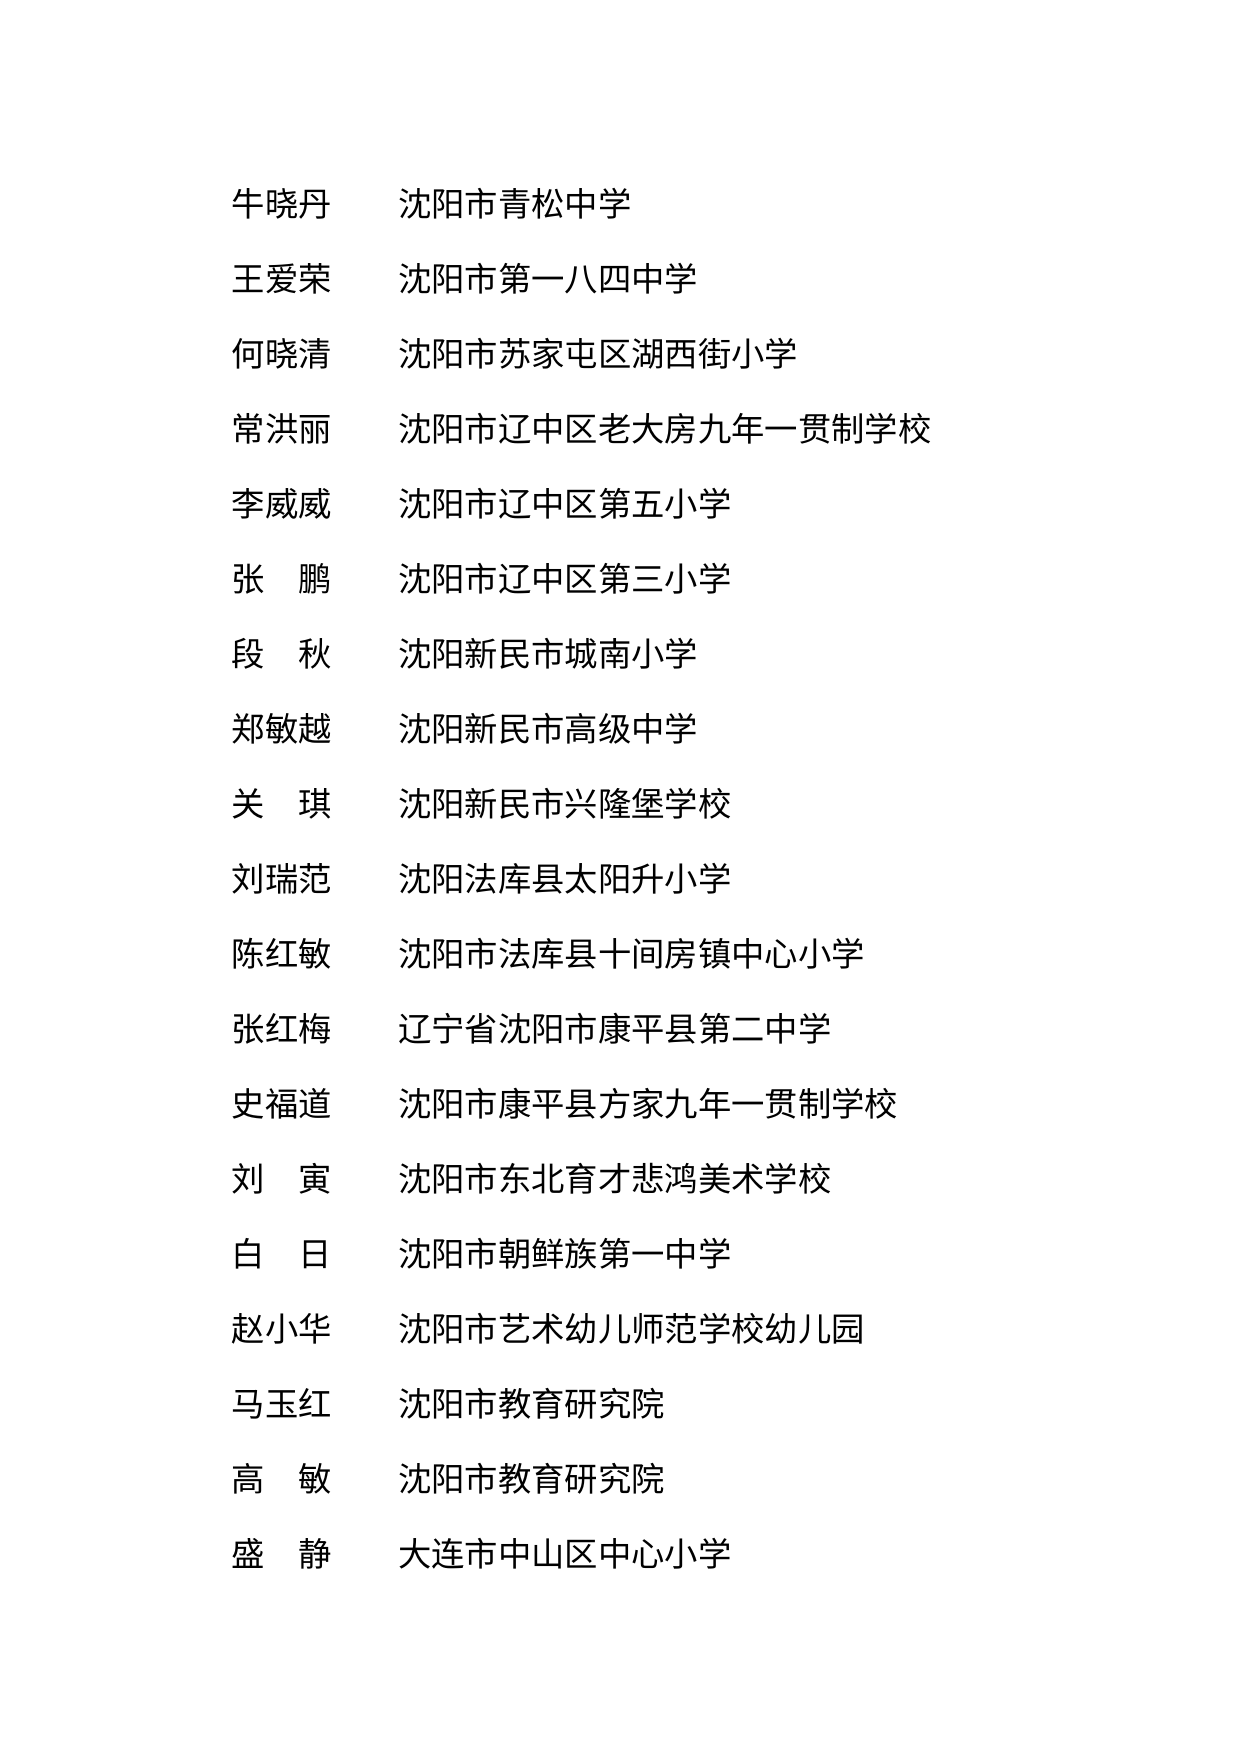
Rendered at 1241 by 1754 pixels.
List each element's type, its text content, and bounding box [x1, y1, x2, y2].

table_cell 沈阳市教育研究院 [387, 1440, 1118, 1514]
table_cell 何晓清 [176, 315, 387, 389]
table_cell 大连市中山区中心小学 [387, 1515, 1118, 1589]
table_cell 刘瑞范 [176, 840, 387, 914]
table_cell 沈阳市法库县十间房镇中心小学 [387, 915, 1118, 989]
table_cell 沈阳市辽中区第三小学 [387, 540, 1118, 614]
table_cell 白 日 [176, 1215, 387, 1289]
table_cell 张 鹏 [176, 540, 387, 614]
table_cell 辽宁省沈阳市康平县第二中学 [387, 990, 1118, 1064]
table_cell 沈阳市苏家屯区湖西街小学 [387, 315, 1118, 389]
table_cell 沈阳市第一八四中学 [387, 240, 1118, 314]
table_cell 沈阳市东北育才悲鸿美术学校 [387, 1140, 1118, 1214]
table_cell 沈阳市辽中区第五小学 [387, 465, 1118, 539]
table_cell 沈阳市艺术幼儿师范学校幼儿园 [387, 1290, 1118, 1364]
table_cell 沈阳市朝鲜族第一中学 [387, 1215, 1118, 1289]
table_cell 赵小华 [176, 1290, 387, 1364]
table_cell 王爱荣 [176, 240, 387, 314]
table_cell 常洪丽 [176, 390, 387, 464]
table_cell 刘 寅 [176, 1140, 387, 1214]
table_cell 段 秋 [176, 615, 387, 689]
table_cell 沈阳市教育研究院 [387, 1365, 1118, 1439]
table_cell 牛晓丹 [176, 165, 387, 239]
table_cell 沈阳新民市兴隆堡学校 [387, 765, 1118, 839]
table_cell 沈阳法库县太阳升小学 [387, 840, 1118, 914]
table_cell 关 琪 [176, 765, 387, 839]
table_cell 陈红敏 [176, 915, 387, 989]
table_cell 张红梅 [176, 990, 387, 1064]
table_cell 李威威 [176, 465, 387, 539]
table_cell 沈阳新民市高级中学 [387, 690, 1118, 764]
table_cell 沈阳新民市城南小学 [387, 615, 1118, 689]
table_cell 史福道 [176, 1065, 387, 1139]
table_cell 郑敏越 [176, 690, 387, 764]
table_cell 高 敏 [176, 1440, 387, 1514]
table_cell 沈阳市康平县方家九年一贯制学校 [387, 1065, 1118, 1139]
table_cell 沈阳市辽中区老大房九年一贯制学校 [387, 390, 1118, 464]
table_cell 盛 静 [176, 1515, 387, 1589]
table_cell 沈阳市青松中学 [387, 165, 1118, 239]
table_cell 马玉红 [176, 1365, 387, 1439]
